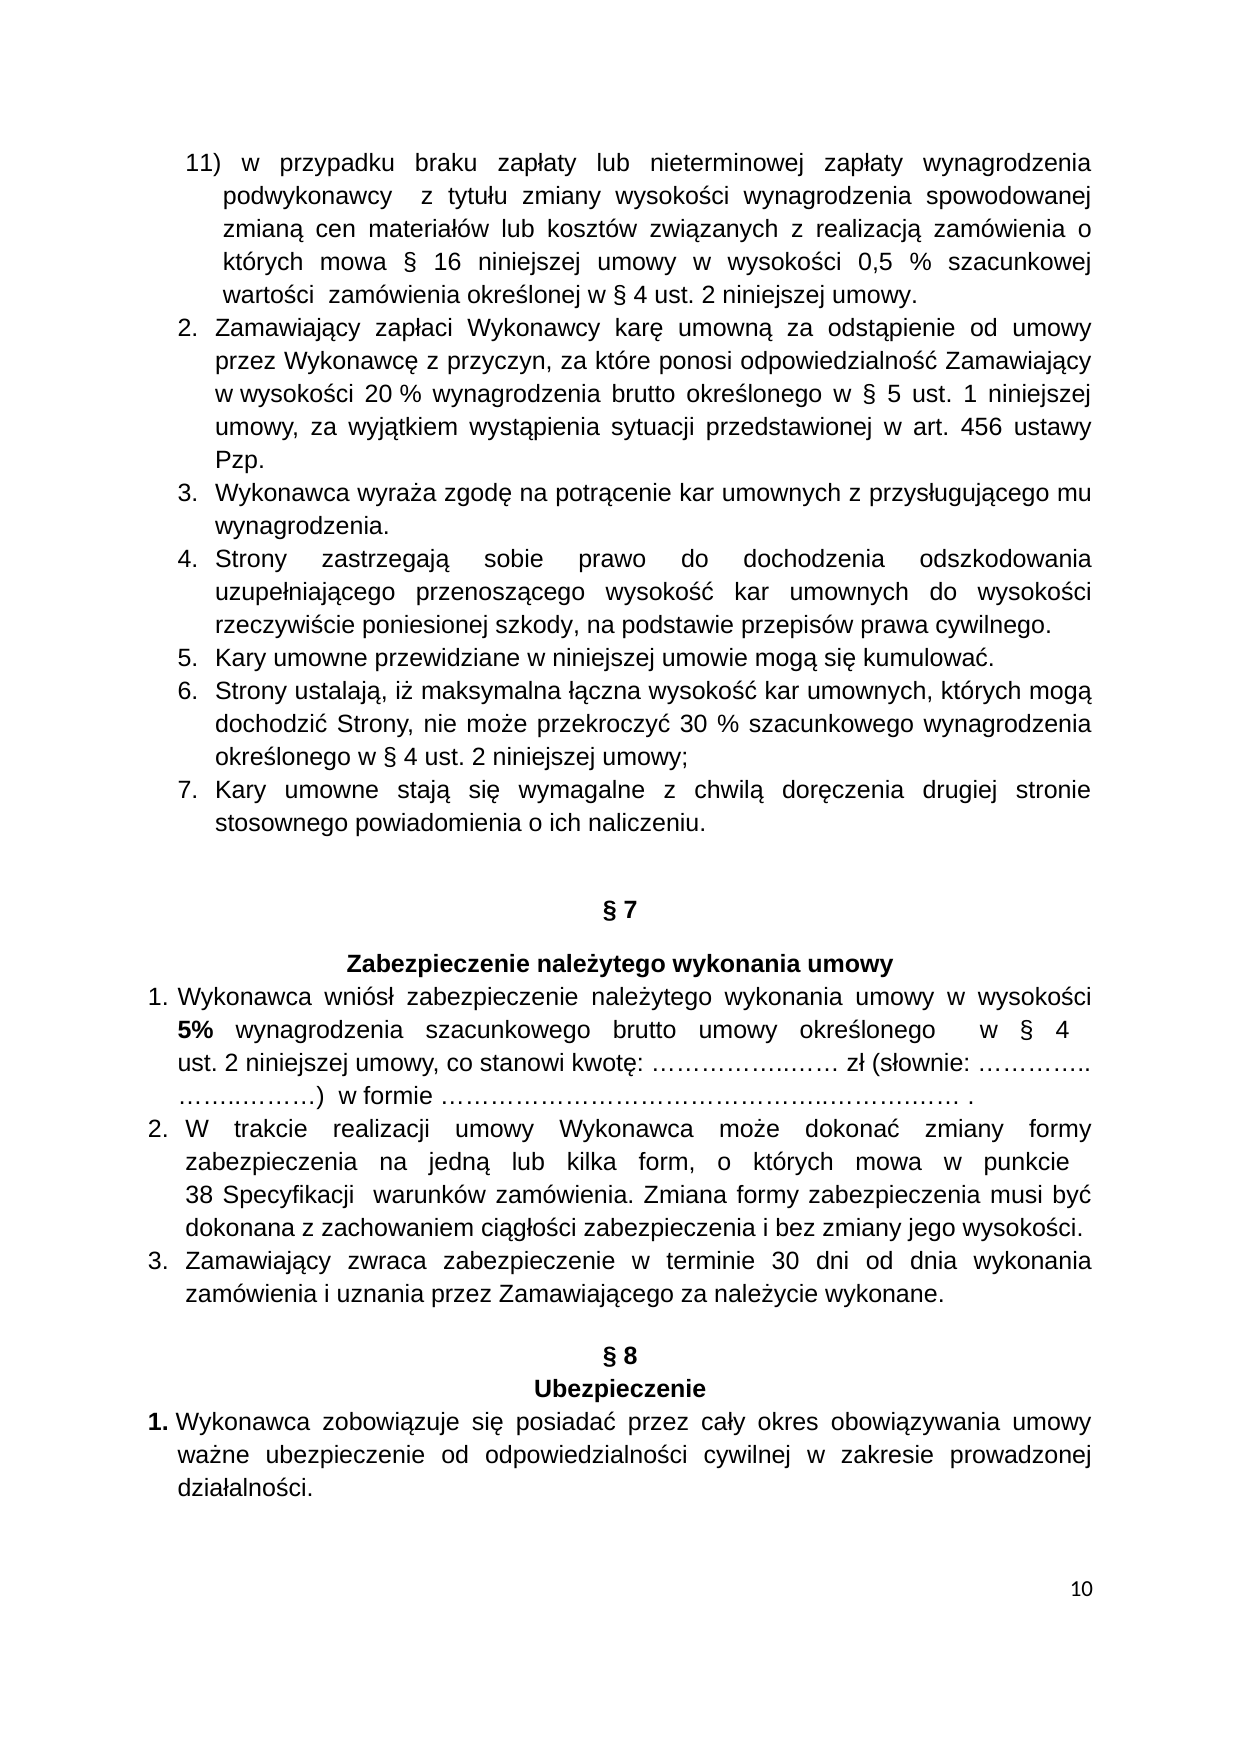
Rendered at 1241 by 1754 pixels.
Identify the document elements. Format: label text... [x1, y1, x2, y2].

list Kary umowne przewidziane w niniejszej umowie mogą się kumulować. [177, 643, 1093, 672]
list Zamawiający zapłaci Wykonawcy karę umowną za odstąpienie od umowy przez Wykonawcę z przyczyn, za które ponosi odpowiedzialność Zamawiający w wysokości 20 % wynagrodzenia brutto określonego w § 5 ust. 1 niniejszej umowy, za wyjątkiem wystąpienia sytuacji przedstawionej w art. 456 ustawy Pzp. [177, 313, 1093, 473]
list Strony zastrzegają sobie prawo do dochodzenia odszkodowania uzupełniającego przenoszącego wysokość kar umownych do wysokości rzeczywiście poniesionej szkody, na podstawie przepisów prawa cywilnego. [177, 544, 1093, 639]
text Zabezpieczenie należytego wykonania umowy [148, 949, 1093, 977]
text Ubezpieczenie [148, 1374, 1093, 1402]
list w przypadku braku zapłaty lub nieterminowej zapłaty wynagrodzenia podwykonawcy z tytułu zmiany wysokości wynagrodzenia spowodowanej zmianą cen materiałów lub kosztów związanych z realizacją zamówienia o których mowa § 16 niniejszej umowy w wysokości 0,5 % szacunkowej wartości zamówienia określonej w § 4 ust. 2 niniejszej umowy. [185, 148, 1093, 308]
list Wykonawca wyraża zgodę na potrącenie kar umownych z przysługującego mu wynagrodzenia. [177, 478, 1093, 539]
list W trakcie realizacji umowy Wykonawca może dokonać zmiany formy zabezpieczenia na jedną lub kilka form, o których mowa w punkcie 38 Specyfikacji warunków zamówienia. Zmiana formy zabezpieczenia musi być dokonana z zachowaniem ciągłości zabezpieczenia i bez zmiany jego wysokości. [148, 1114, 1093, 1242]
list Strony ustalają, iż maksymalna łączna wysokość kar umownych, których mogą dochodzić Strony, nie może przekroczyć 30 % szacunkowego wynagrodzenia określonego w § 4 ust. 2 niniejszej umowy; [177, 676, 1093, 771]
text § 7 [148, 895, 1093, 924]
list Wykonawca wniósł zabezpieczenie należytego wykonania umowy w wysokości 5% wynagrodzenia szacunkowego brutto umowy określonego w § 4 ust. 2 niniejszej umowy, co stanowi kwotę: ……………..…… zł (słownie: …………..……..………) w formie ………………………………………..……….…… . [148, 982, 1093, 1109]
list Zamawiający zwraca zabezpieczenie w terminie 30 dni od dnia wykonania zamówienia i uznania przez Zamawiającego za należycie wykonane. [148, 1246, 1093, 1308]
text 1. Wykonawca zobowiązuje się posiadać przez cały okres obowiązywania umowy ważne ubezpieczenie od odpowiedzialności cywilnej w zakresie prowadzonej działalności. [148, 1407, 1093, 1502]
text § 8 [148, 1341, 1093, 1369]
list Kary umowne stają się wymagalne z chwilą doręczenia drugiej stronie stosownego powiadomienia o ich naliczeniu. [177, 775, 1093, 837]
